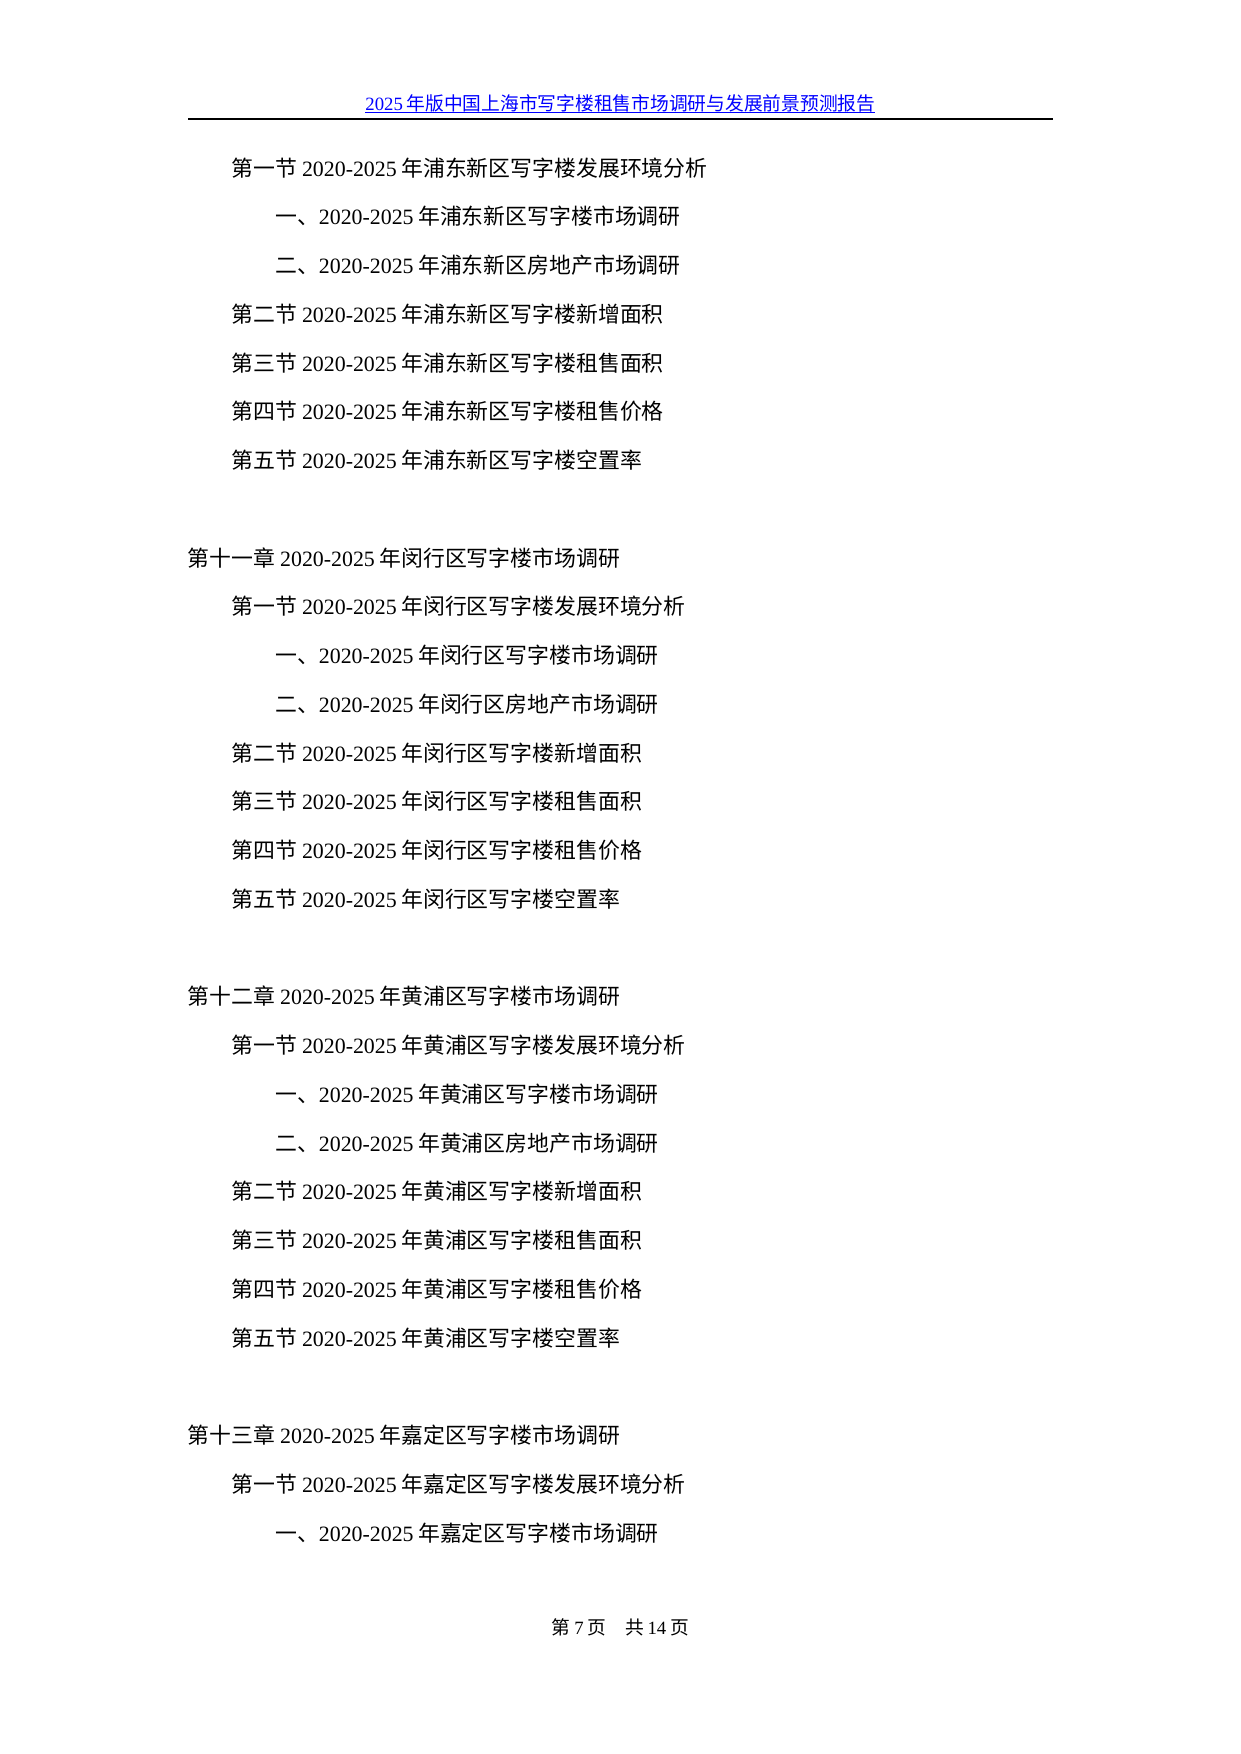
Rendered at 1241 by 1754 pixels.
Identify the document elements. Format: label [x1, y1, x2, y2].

text [187, 150, 1053, 1548]
